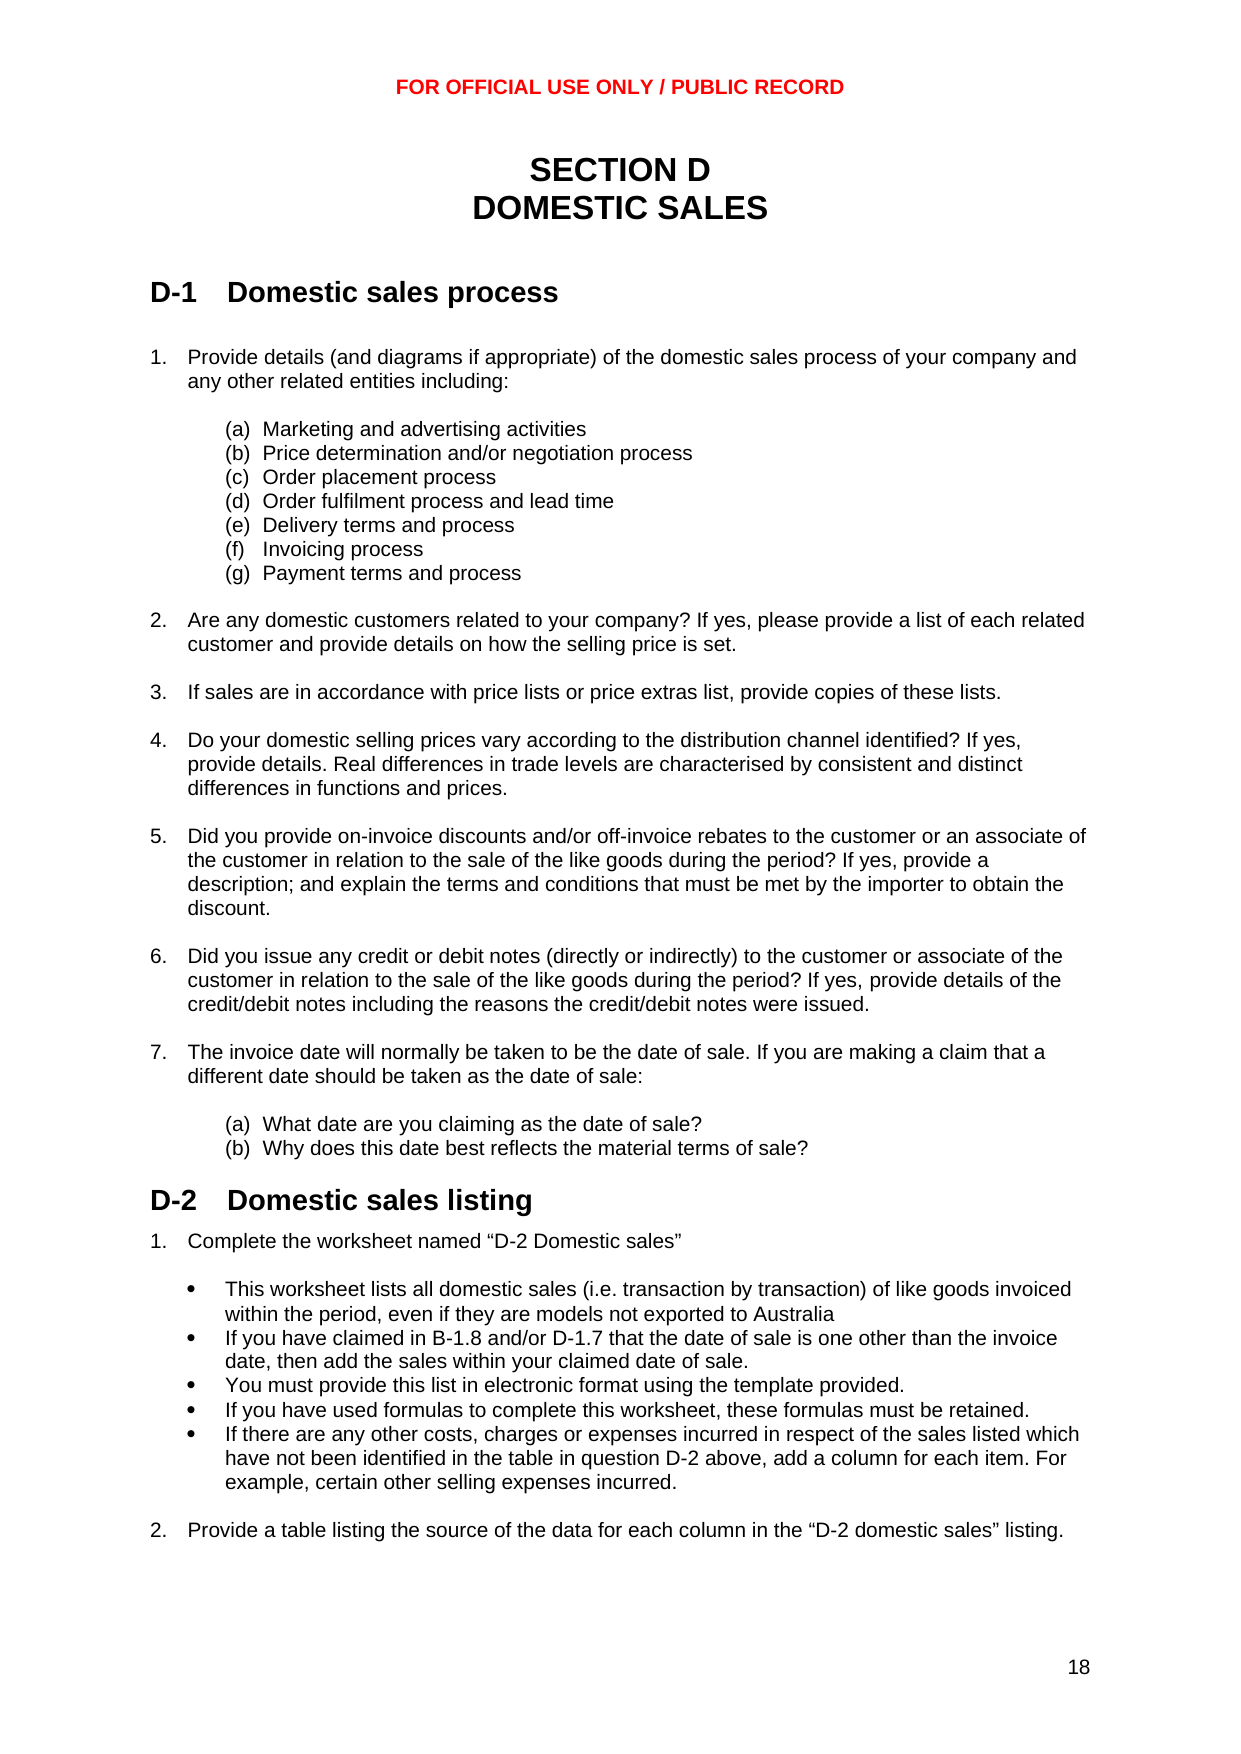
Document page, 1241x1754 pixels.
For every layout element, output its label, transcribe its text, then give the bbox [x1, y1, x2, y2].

subtitle D-2 Domestic sales listing [150, 1183, 1161, 1217]
list Marketing and advertising activities [225, 417, 1090, 441]
list Delivery terms and process [225, 512, 1090, 536]
list Provide a table listing the source of the data for each column in the “D-2 domestic sales” listing. [150, 1517, 1090, 1541]
list Do your domestic selling prices vary according to the distribution channel identified? If yes, provide details. Real differences in trade levels are characterised by consistent and distinct differences in functions and prices. [150, 728, 1090, 800]
list Complete the worksheet named “D-2 Domestic sales” [150, 1229, 1090, 1253]
list Price determination and/or negotiation process [225, 441, 1090, 464]
list If sales are in accordance with price lists or price extras list, provide copies of these lists. [150, 680, 1090, 704]
list Did you provide on-invoice discounts and/or off-invoice rebates to the customer or an associate of the customer in relation to the sale of the like goods during the period? If yes, provide a description; and explain the terms and conditions that must be met by the importer to obtain the discount. [150, 824, 1090, 920]
list Payment terms and process [225, 560, 1090, 584]
list You must provide this list in electronic format using the template provided. [187, 1373, 1090, 1397]
list If you have claimed in B-1.8 and/or D-1.7 that the date of sale is one other than the invoice date, then add the sales within your claimed date of sale. [187, 1325, 1090, 1373]
list Order placement process [225, 464, 1090, 488]
list If you have used formulas to complete this worksheet, these formulas must be retained. [187, 1397, 1090, 1421]
list This worksheet lists all domestic sales (i.e. transaction by transaction) of like goods invoiced within the period, even if they are models not exported to Australia [187, 1277, 1090, 1325]
subtitle Section D Domestic sales [150, 150, 1090, 227]
subtitle D-1 Domestic sales process [150, 275, 1161, 308]
list Are any domestic customers related to your company? If yes, please provide a list of each related customer and provide details on how the selling price is set. [150, 608, 1090, 656]
list What date are you claiming as the date of sale? [225, 1111, 1090, 1135]
list Order fulfilment process and lead time [225, 488, 1090, 512]
list Invoicing process [225, 536, 1090, 560]
list Provide details (and diagrams if appropriate) of the domestic sales process of your company and any other related entities including: [150, 345, 1090, 393]
list The invoice date will normally be taken to be the date of sale. If you are making a claim that a different date should be taken as the date of sale: [150, 1039, 1090, 1087]
list Why does this date best reflects the material terms of sale? [225, 1135, 1090, 1159]
list If there are any other costs, charges or expenses incurred in respect of the sales listed which have not been identified in the table in question D-2 above, add a column for each item. For example, certain other selling expenses incurred. [187, 1421, 1090, 1493]
list Did you issue any credit or debit notes (directly or indirectly) to the customer or associate of the customer in relation to the sale of the like goods during the period? If yes, provide details of the credit/debit notes including the reasons the credit/debit notes were issued. [150, 944, 1090, 1016]
